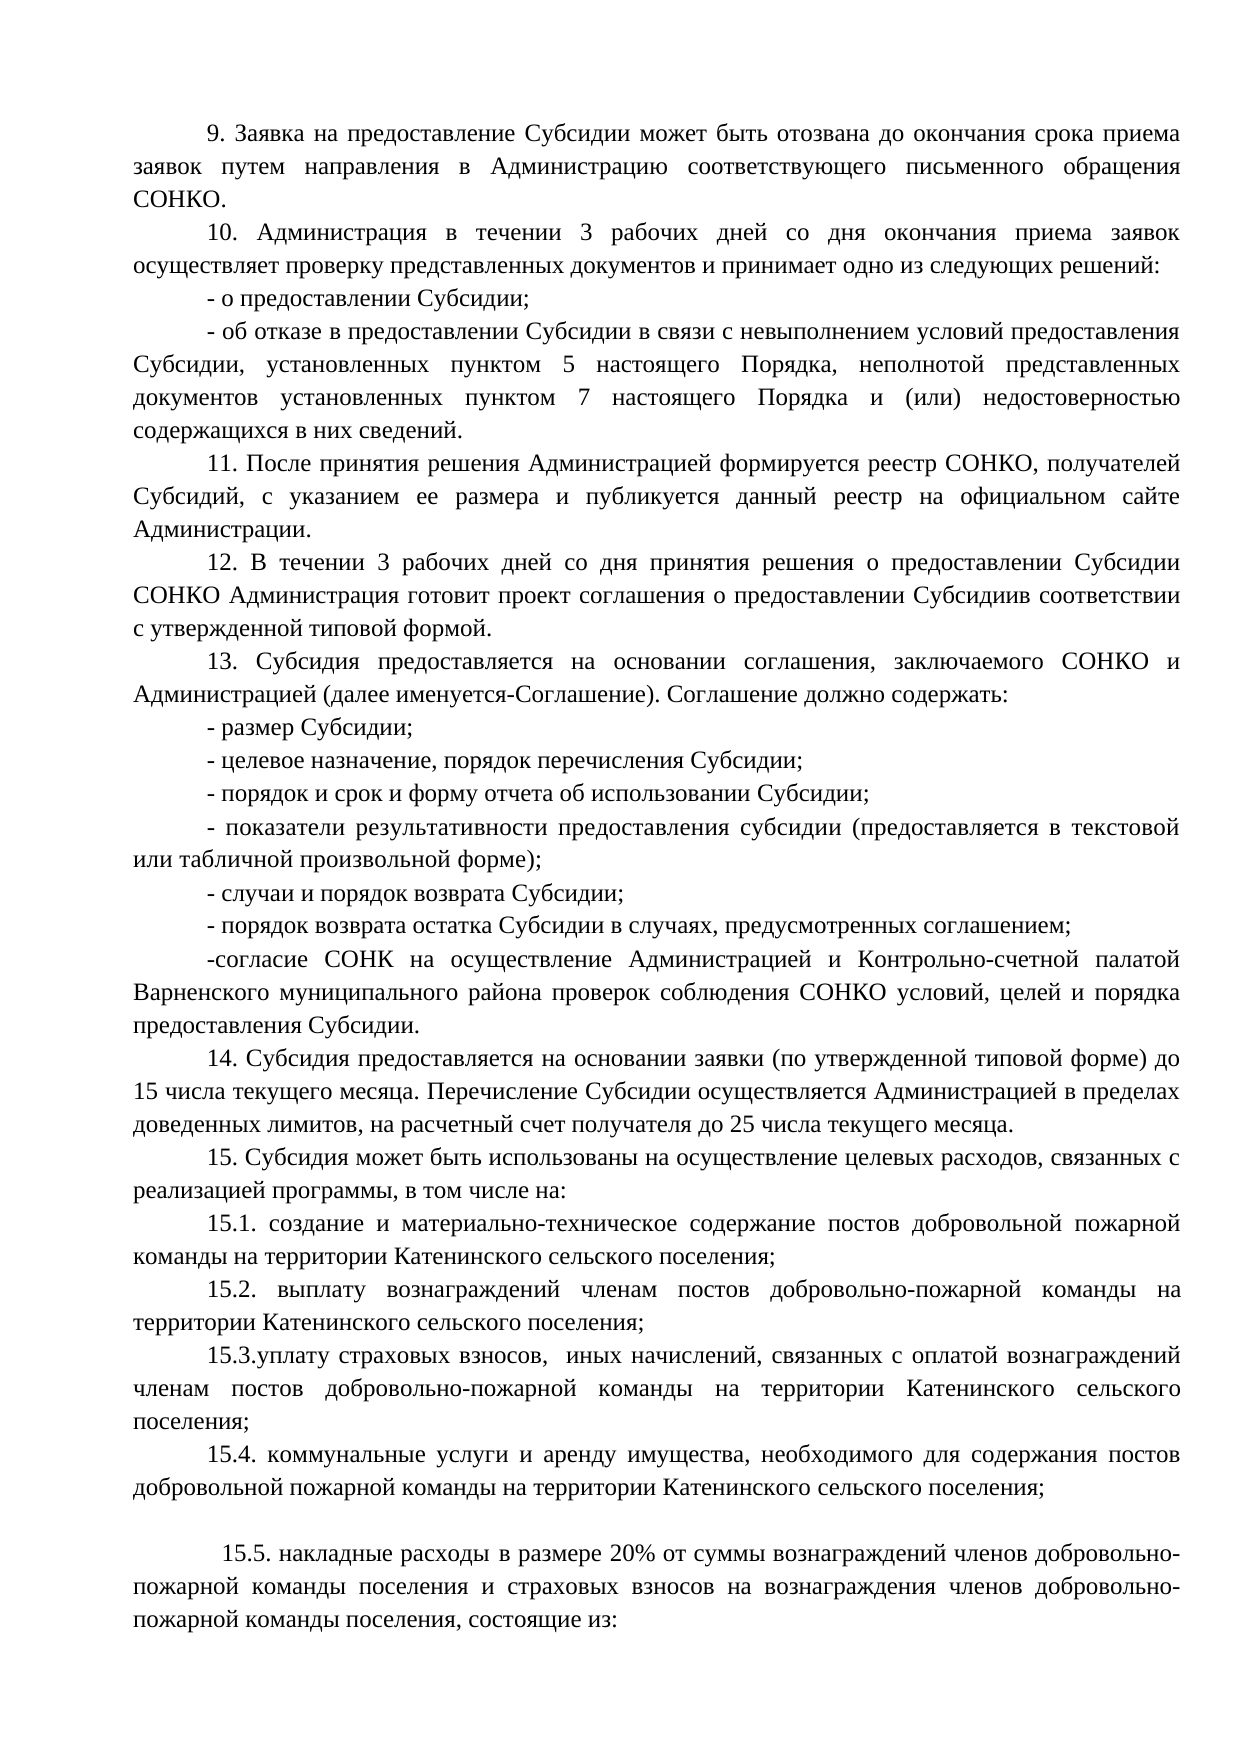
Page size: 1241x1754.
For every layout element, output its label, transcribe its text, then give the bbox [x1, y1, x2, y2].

list - размер Субсидии; [133, 712, 1181, 741]
list - о предоставлении Субсидии; [133, 283, 1181, 312]
list 13. Субсидия предоставляется на основании соглашения, заключаемого СОНКО и Администрацией (далее именуется-Соглашение). Соглашение должно содержать: [133, 646, 1181, 708]
list - случаи и порядок возврата Субсидии; [133, 878, 1181, 906]
list 15.3.уплату страховых взносов, иных начислений, связанных с оплатой вознаграждений членам постов добровольно-пожарной команды на территории Катенинского сельского поселения; [133, 1340, 1181, 1435]
list 11. После принятия решения Администрацией формируется реестр СОНКО, получателей Субсидий, с указанием ее размера и публикуется данный реестр на официальном сайте Администрации. [133, 448, 1181, 543]
list - порядок и срок и форму отчета об использовании Субсидии; [133, 778, 1181, 807]
list 14. Субсидия предоставляется на основании заявки (по утвержденной типовой форме) до 15 числа текущего месяца. Перечисление Субсидии осуществляется Администрацией в пределах доведенных лимитов, на расчетный счет получателя до 25 числа текущего месяца. [133, 1043, 1181, 1137]
list 15.1. создание и материально-техническое содержание постов добровольной пожарной команды на территории Катенинского сельского поселения; [133, 1208, 1181, 1269]
list 15. Субсидия может быть использованы на осуществление целевых расходов, связанных с реализацией программы, в том числе на: [133, 1142, 1181, 1203]
list - об отказе в предоставлении Субсидии в связи с невыполнением условий предоставления Субсидии, установленных пунктом 5 настоящего Порядка, неполнотой представленных документов установленных пунктом 7 настоящего Порядка и (или) недостоверностью содержащихся в них сведений. [133, 316, 1181, 444]
list 15.2. выплату вознаграждений членам постов добровольно-пожарной команды на территории Катенинского сельского поселения; [133, 1274, 1181, 1336]
list - целевое назначение, порядок перечисления Субсидии; [133, 746, 1181, 774]
list -согласие СОНК на осуществление Администрацией и Контрольно-счетной палатой Варненского муниципального района проверок соблюдения СОНКО условий, целей и порядка предоставления Субсидии. [133, 944, 1181, 1038]
list - порядок возврата остатка Субсидии в случаях, предусмотренных соглашением; [133, 911, 1181, 939]
list 15.5. накладные расходы в размере 20% от суммы вознаграждений членов добровольно-пожарной команды поселения и страховых взносов на вознаграждения членов добровольно-пожарной команды поселения, состоящие из: [133, 1538, 1181, 1633]
list - показатели результативности предоставления субсидии (предоставляется в текстовой или табличной произвольной форме); [133, 812, 1181, 873]
list 10. Администрация в течении 3 рабочих дней со дня окончания приема заявок осуществляет проверку представленных документов и принимает одно из следующих решений: [133, 217, 1181, 279]
list 9. Заявка на предоставление Субсидии может быть отозвана до окончания срока приема заявок путем направления в Администрацию соответствующего письменного обращения СОНКО. [133, 118, 1181, 213]
list 12. В течении 3 рабочих дней со дня принятия решения о предоставлении Субсидии СОНКО Администрация готовит проект соглашения о предоставлении Субсидиив соответствии с утвержденной типовой формой. [133, 547, 1181, 642]
list 15.4. коммунальные услуги и аренду имущества, необходимого для содержания постов добровольной пожарной команды на территории Катенинского сельского поселения; [133, 1439, 1181, 1501]
